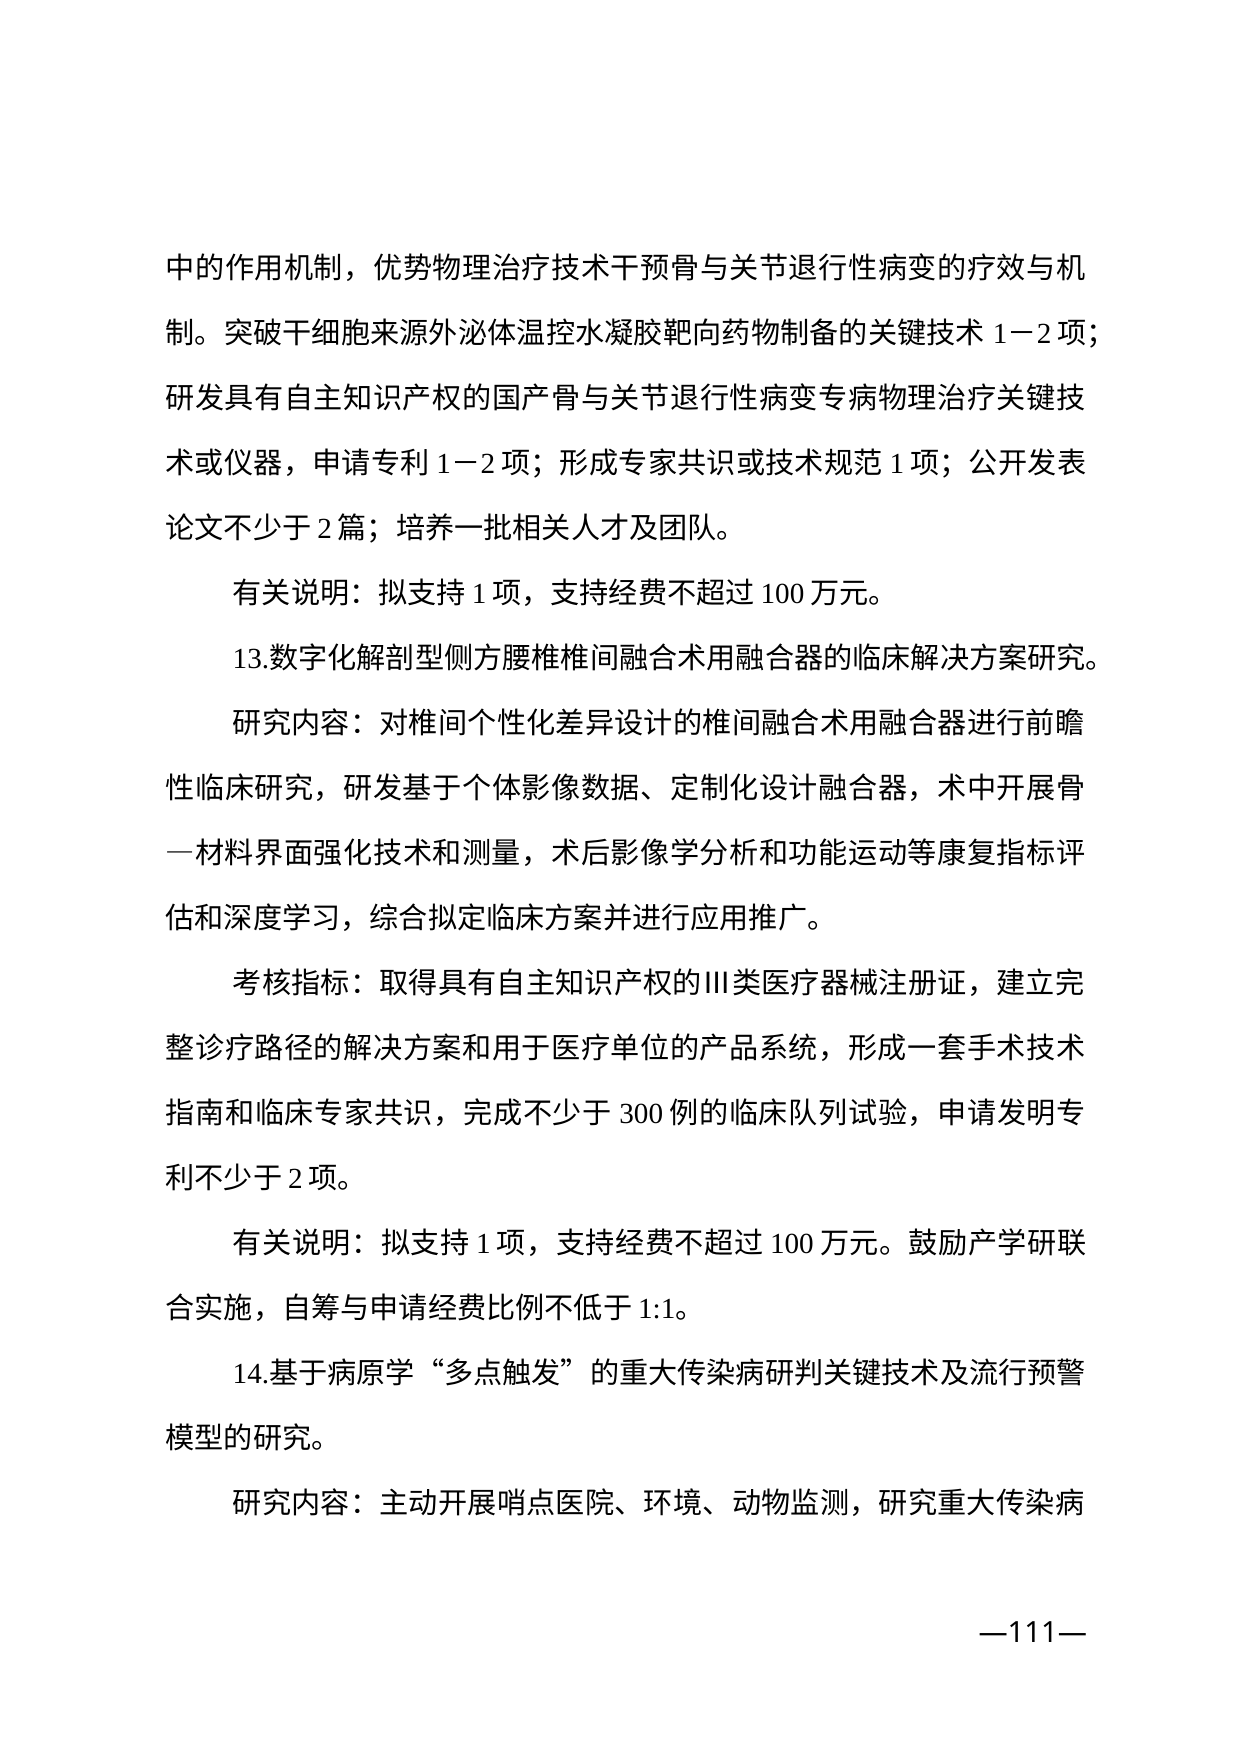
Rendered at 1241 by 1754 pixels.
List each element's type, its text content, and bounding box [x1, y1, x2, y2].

text 13.数字化解剖型侧方腰椎椎间融合术用融合器的临床解决方案研究。 [165, 623, 1087, 688]
text 有关说明：拟支持1项，支持经费不超过100万元。 [165, 558, 1087, 623]
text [165, 233, 1087, 558]
text 考核指标：取得具有自主知识产权的Ⅲ类医疗器械注册证，建立完整诊疗路径的解决方案和用于医疗单位的产品系统，形成一套手术技术指南和临床专家共识，完成不少于300例的临床队列试验，申请发明专利不少于2项。 [165, 948, 1087, 1208]
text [165, 1468, 1087, 1533]
text 有关说明：拟支持1项，支持经费不超过100万元。鼓励产学研联合实施，自筹与申请经费比例不低于1:1。 [165, 1208, 1087, 1338]
text 研究内容：对椎间个性化差异设计的椎间融合术用融合器进行前瞻性临床研究，研发基于个体影像数据、定制化设计融合器，术中开展骨—材料界面强化技术和测量，术后影像学分析和功能运动等康复指标评估和深度学习，综合拟定临床方案并进行应用推广。 [165, 688, 1087, 948]
text 14.基于病原学“多点触发”的重大传染病研判关键技术及流行预警模型的研究。 [165, 1338, 1087, 1468]
